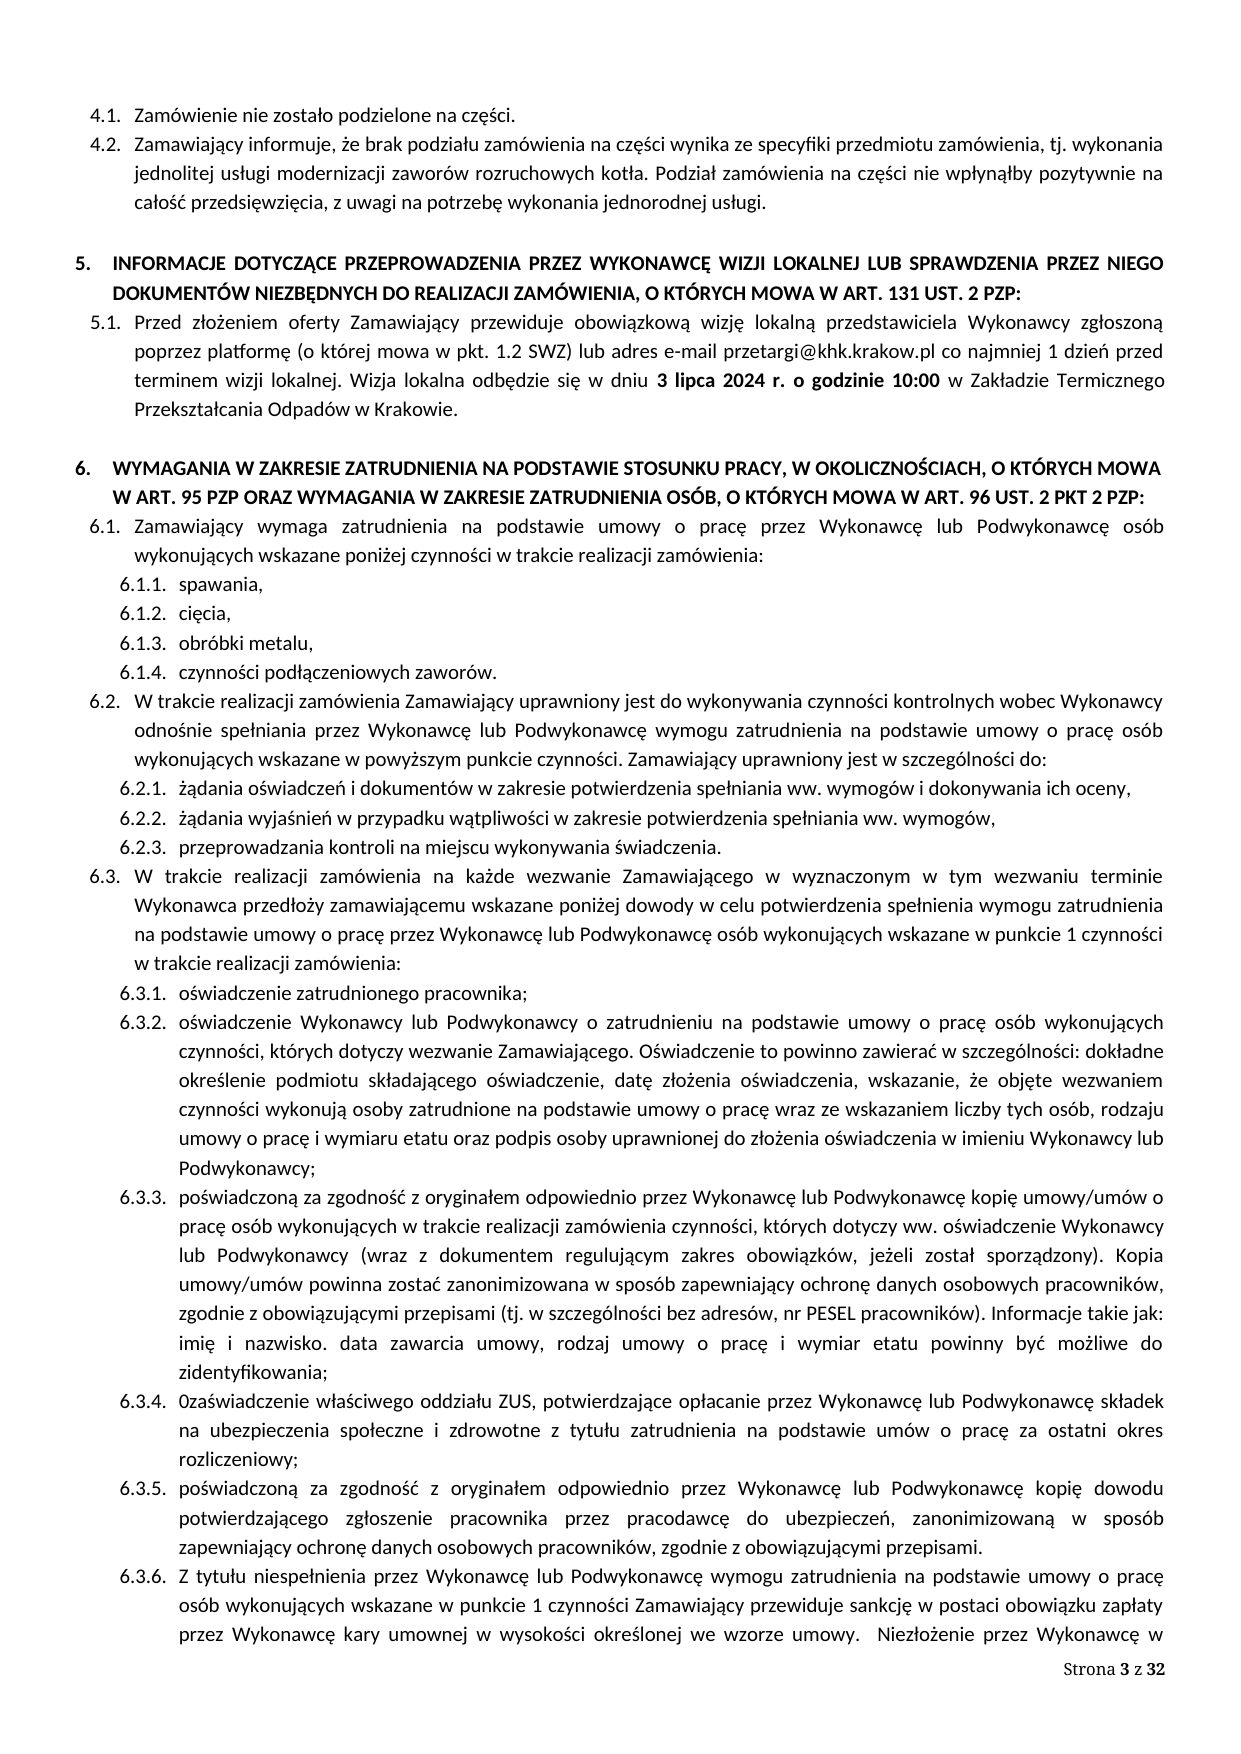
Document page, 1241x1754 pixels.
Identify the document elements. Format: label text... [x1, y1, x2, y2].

list oświadczenie zatrudnionego pracownika; [119, 980, 1165, 1005]
list czynności podłączeniowych zaworów. [119, 659, 1165, 684]
list żądania wyjaśnień w przypadku wątpliwości w zakresie potwierdzenia spełniania ww. wymogów, [119, 805, 1165, 830]
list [119, 1563, 1165, 1647]
list przeprowadzania kontroli na miejscu wykonywania świadczenia. [119, 834, 1165, 859]
list żądania oświadczeń i dokumentów w zakresie potwierdzenia spełniania ww. wymogów i dokonywania ich oceny, [119, 776, 1165, 801]
list Zamawiający informuje, że brak podziału zamówienia na części wynika ze specyfiki przedmiotu zamówienia, tj. wykonania jednolitej usługi modernizacji zaworów rozruchowych kotła. Podział zamówienia na części nie wpłynąłby pozytywnie na całość przedsięwzięcia, z uwagi na potrzebę wykonania jednorodnej usługi. [90, 131, 1165, 215]
list spawania, [119, 571, 1165, 597]
list WYMAGANIA W ZAKRESIE ZATRUDNIENIA NA PODSTAWIE STOSUNKU PRACY, W OKOLICZNOŚCIACH, O KTÓRYCH MOWA W ART. 95 PZP ORAZ WYMAGANIA W ZAKRESIE ZATRUDNIENIA OSÓB, O KTÓRYCH MOWA W ART. 96 UST. 2 PKT 2 PZP: [75, 455, 1165, 509]
list W trakcie realizacji zamówienia Zamawiający uprawniony jest do wykonywania czynności kontrolnych wobec Wykonawcy odnośnie spełniania przez Wykonawcę lub Podwykonawcę wymogu zatrudnienia na podstawie umowy o pracę osób wykonujących wskazane w powyższym punkcie czynności. Zamawiający uprawniony jest w szczególności do: [89, 688, 1165, 772]
list 0zaświadczenie właściwego oddziału ZUS, potwierdzające opłacanie przez Wykonawcę lub Podwykonawcę składek na ubezpieczenia społeczne i zdrowotne z tytułu zatrudnienia na podstawie umów o pracę za ostatni okres rozliczeniowy; [119, 1388, 1165, 1472]
list poświadczoną za zgodność z oryginałem odpowiednio przez Wykonawcę lub Podwykonawcę kopię umowy/umów o pracę osób wykonujących w trakcie realizacji zamówienia czynności, których dotyczy ww. oświadczenie Wykonawcy lub Podwykonawcy (wraz z dokumentem regulującym zakres obowiązków, jeżeli został sporządzony). Kopia umowy/umów powinna zostać zanonimizowana w sposób zapewniający ochronę danych osobowych pracowników, zgodnie z obowiązującymi przepisami (tj. w szczególności bez adresów, nr PESEL pracowników). Informacje takie jak: imię i nazwisko. data zawarcia umowy, rodzaj umowy o pracę i wymiar etatu powinny być możliwe do zidentyfikowania; [119, 1184, 1165, 1384]
list Przed złożeniem oferty Zamawiający przewiduje obowiązkową wizję lokalną przedstawiciela Wykonawcy zgłoszoną poprzez platformę (o której mowa w pkt. 1.2 SWZ) lub adres e-mail przetargi@khk.krakow.pl co najmniej 1 dzień przed terminem wizji lokalnej. Wizja lokalna odbędzie się w dniu 3 lipca 2024 r. o godzinie 10:00 w Zakładzie Termicznego Przekształcania Odpadów w Krakowie. [90, 309, 1165, 422]
list oświadczenie Wykonawcy lub Podwykonawcy o zatrudnieniu na podstawie umowy o pracę osób wykonujących czynności, których dotyczy wezwanie Zamawiającego. Oświadczenie to powinno zawierać w szczególności: dokładne określenie podmiotu składającego oświadczenie, datę złożenia oświadczenia, wskazanie, że objęte wezwaniem czynności wykonują osoby zatrudnione na podstawie umowy o pracę wraz ze wskazaniem liczby tych osób, rodzaju umowy o pracę i wymiaru etatu oraz podpis osoby uprawnionej do złożenia oświadczenia w imieniu Wykonawcy lub Podwykonawcy; [119, 1009, 1165, 1180]
list poświadczoną za zgodność z oryginałem odpowiednio przez Wykonawcę lub Podwykonawcę kopię dowodu potwierdzającego zgłoszenie pracownika przez pracodawcę do ubezpieczeń, zanonimizowaną w sposób zapewniający ochronę danych osobowych pracowników, zgodnie z obowiązującymi przepisami. [119, 1476, 1165, 1559]
list INFORMACJE DOTYCZĄCE PRZEPROWADZENIA PRZEZ WYKONAWCĘ WIZJI LOKALNEJ LUB SPRAWDZENIA PRZEZ NIEGO DOKUMENTÓW NIEZBĘDNYCH DO REALIZACJI ZAMÓWIENIA, O KTÓRYCH MOWA W ART. 131 UST. 2 PZP: [75, 251, 1165, 305]
list cięcia, [119, 601, 1165, 626]
list Zamawiający wymaga zatrudnienia na podstawie umowy o pracę przez Wykonawcę lub Podwykonawcę osób wykonujących wskazane poniżej czynności w trakcie realizacji zamówienia: [89, 513, 1165, 568]
list obróbki metalu, [119, 630, 1165, 655]
list Zamówienie nie zostało podzielone na części. [90, 102, 1165, 127]
list W trakcie realizacji zamówienia na każde wezwanie Zamawiającego w wyznaczonym w tym wezwaniu terminie Wykonawca przedłoży zamawiającemu wskazane poniżej dowody w celu potwierdzenia spełnienia wymogu zatrudnienia na podstawie umowy o pracę przez Wykonawcę lub Podwykonawcę osób wykonujących wskazane w punkcie 1 czynności w trakcie realizacji zamówienia: [89, 863, 1165, 976]
